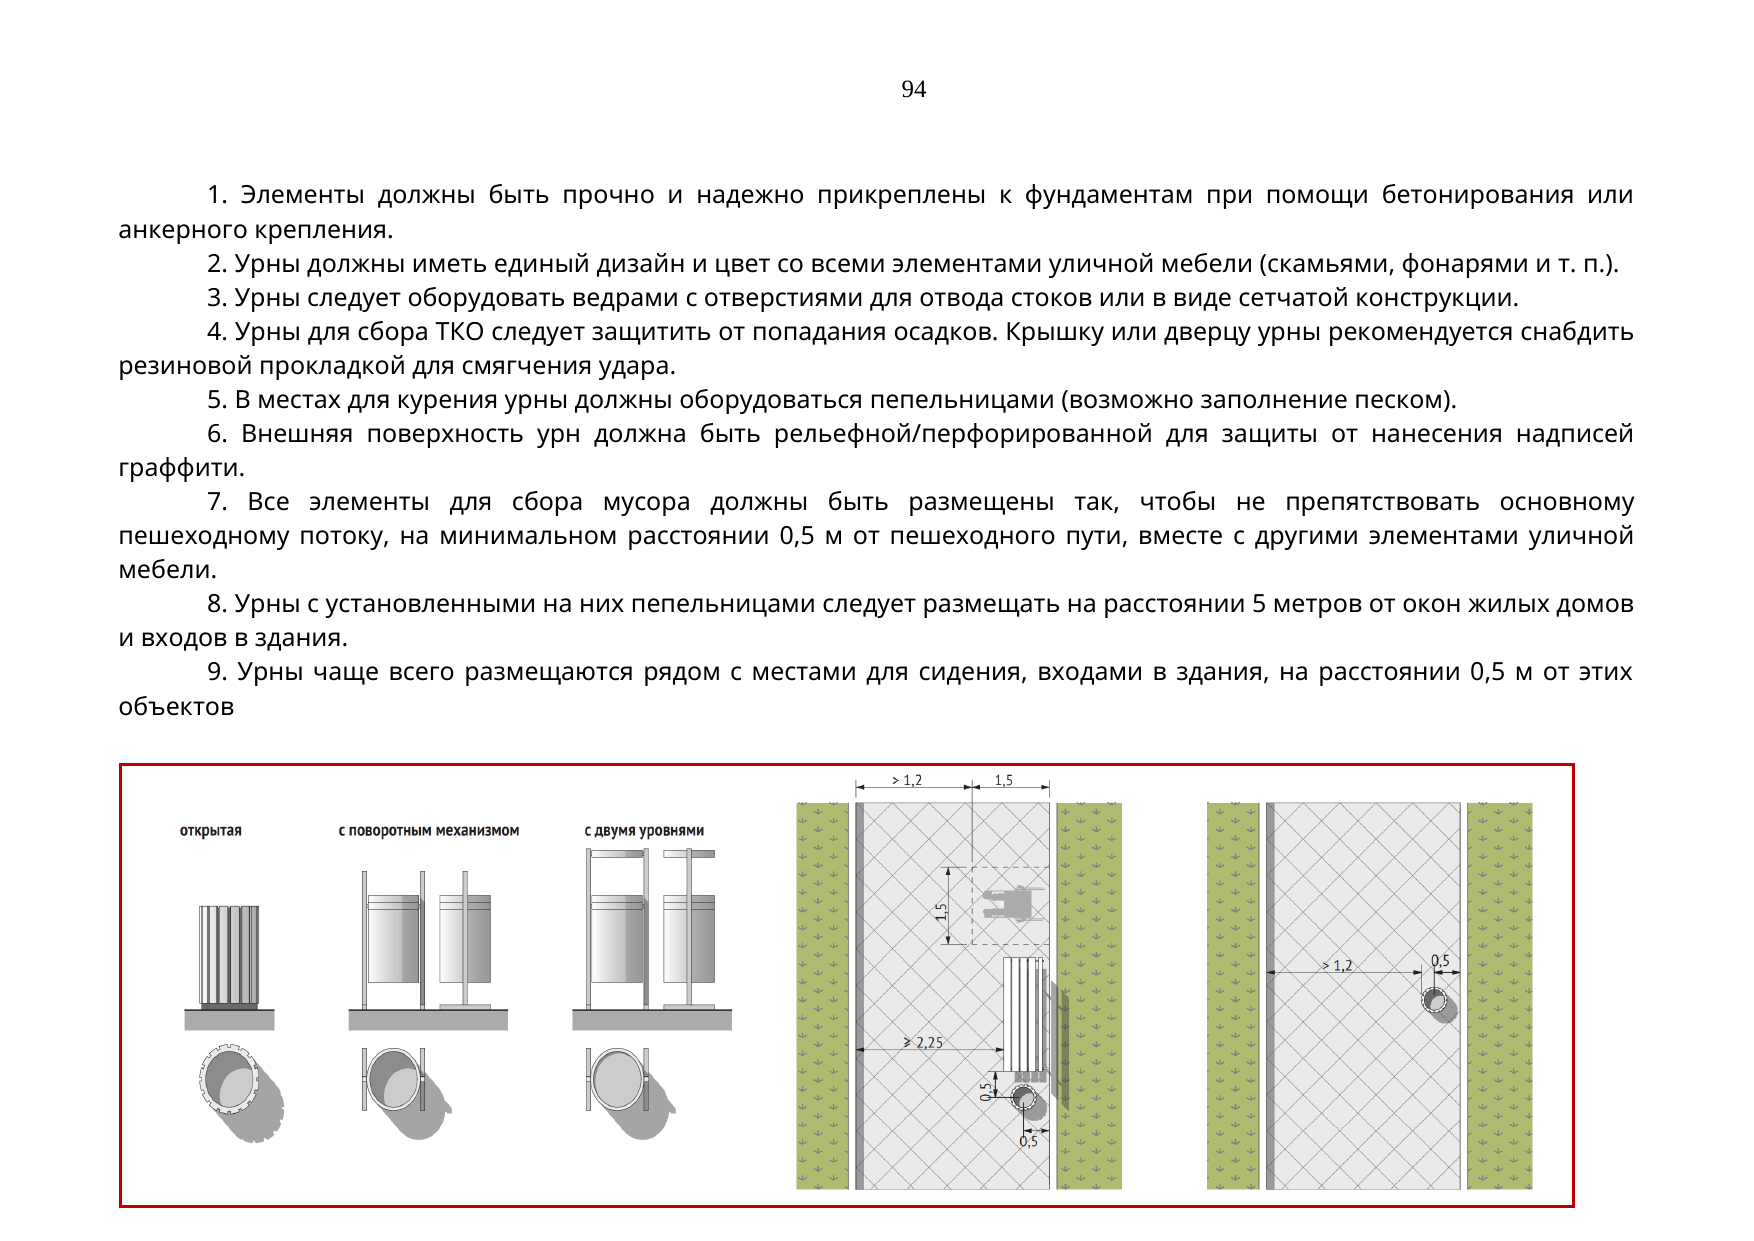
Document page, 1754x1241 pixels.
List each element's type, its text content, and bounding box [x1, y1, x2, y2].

text 5. В местах для курения урны должны оборудоваться пепельницами (возможно заполнение песком). [118, 382, 1636, 416]
text 8. Урны с установленными на них пепельницами следует размещать на расстоянии 5 метров от окон жилых домов и входов в здания. [118, 586, 1636, 654]
text 6. Внешняя поверхность урн должна быть рельефной/перфорированной для защиты от нанесения надписей граффити. [118, 416, 1636, 484]
text 4. Урны для сбора ТКО следует защитить от попадания осадков. Крышку или дверцу урны рекомендуется снабдить резиновой прокладкой для смягчения удара. [118, 313, 1636, 382]
text 3. Урны следует оборудовать ведрами с отверстиями для отвода стоков или в виде сетчатой конструкции. [118, 279, 1636, 313]
text 7. Все элементы для сбора мусора должны быть размещены так, чтобы не препятствовать основному пешеходному потоку, на минимальном расстоянии 0,5 м от пешеходного пути, вместе с другими элементами уличной мебели. [118, 484, 1636, 586]
picture [161, 806, 755, 1151]
picture [790, 766, 1542, 1199]
text 9. Урны чаще всего размещаются рядом с местами для сидения, входами в здания, на расстоянии 0,5 м от этих объектов [118, 654, 1636, 722]
text 1. Элементы должны быть прочно и надежно прикреплены к фундаментам при помощи бетонирования или анкерного крепления. [118, 177, 1636, 245]
text 2. Урны должны иметь единый дизайн и цвет со всеми элементами уличной мебели (скамьями, фонарями и т. п.). [118, 245, 1636, 279]
